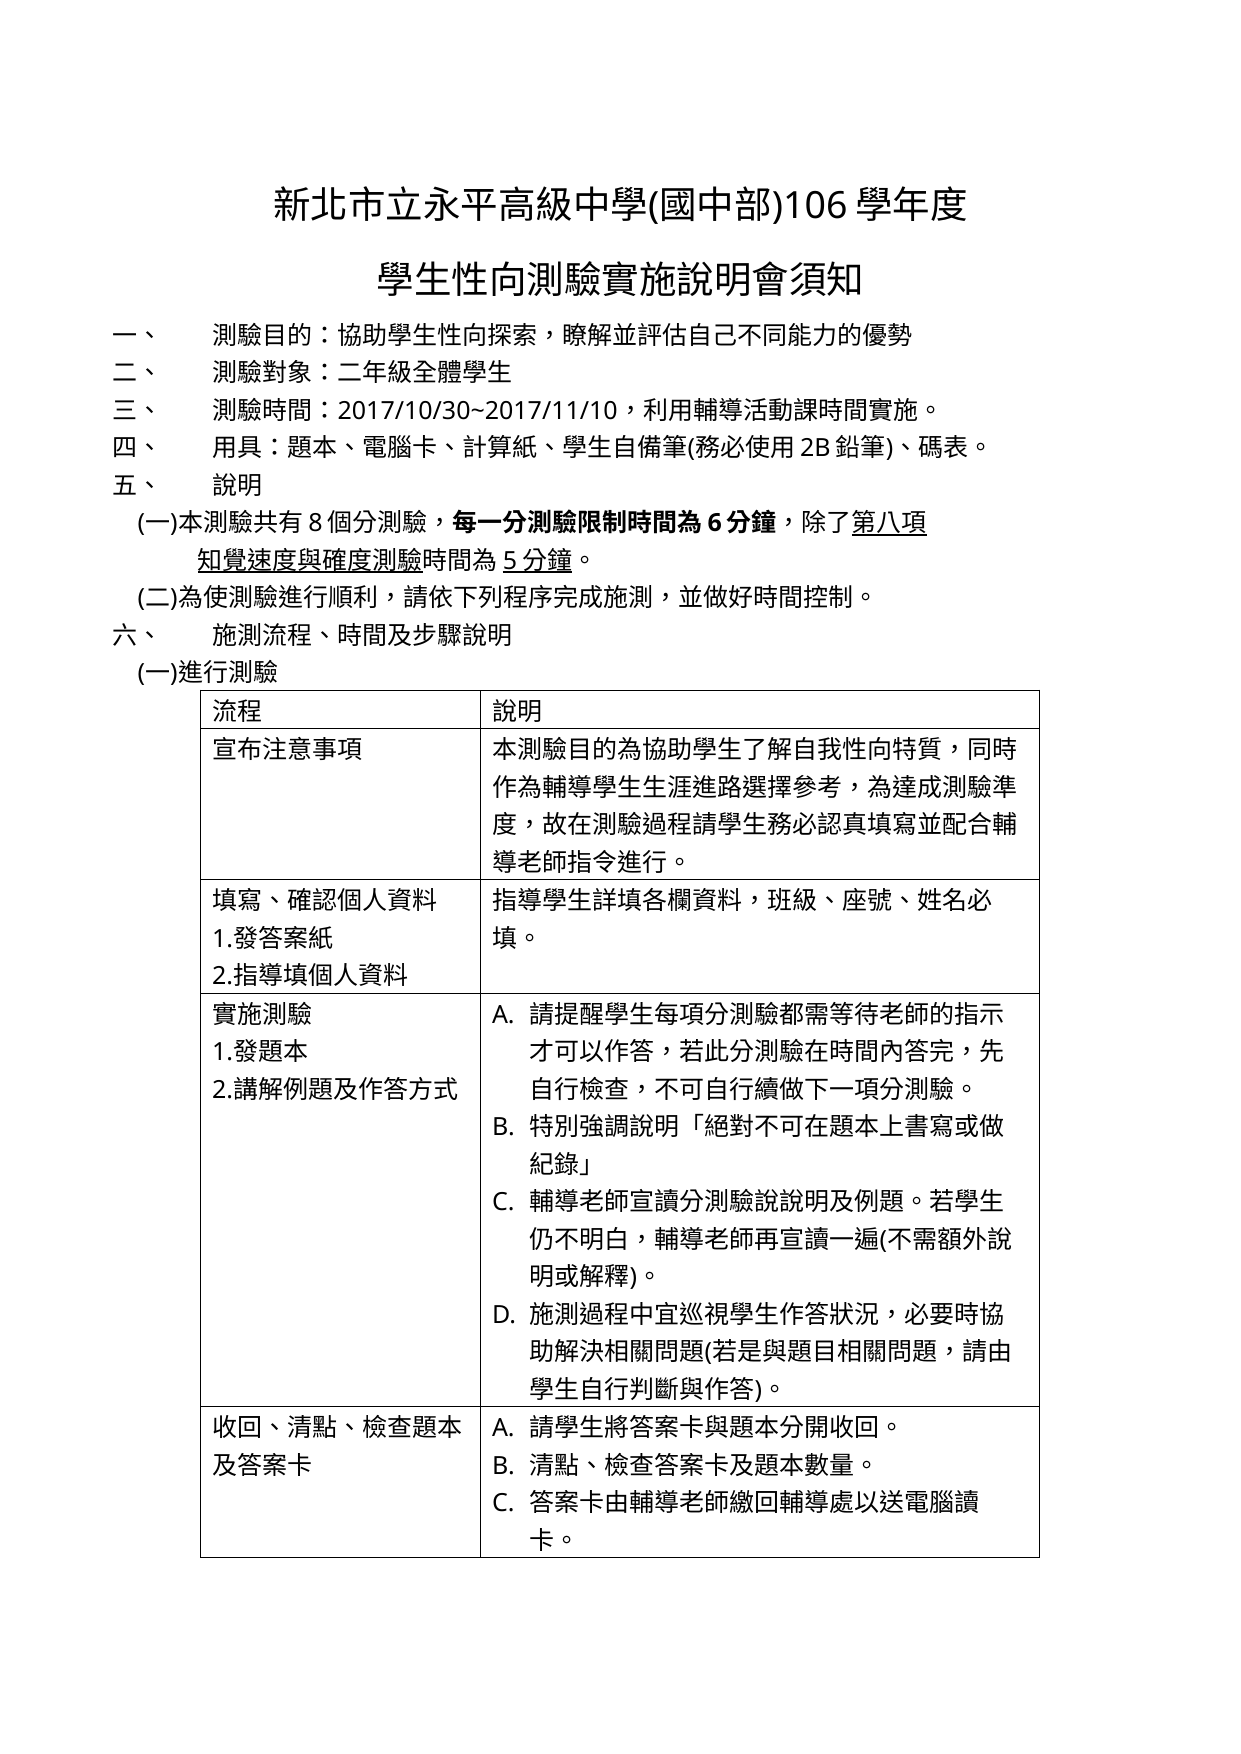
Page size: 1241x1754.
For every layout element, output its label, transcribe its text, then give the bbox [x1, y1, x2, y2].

table_cell 指導學生詳填各欄資料，班級、座號、姓名必填。 [481, 880, 1039, 993]
list 為使測驗進行順利，請依下列程序完成施測，並做好時間控制。 [137, 577, 1128, 614]
table_cell 實施測驗 1.發題本 2.講解例題及作答方式 [201, 994, 480, 1406]
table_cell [481, 1407, 1039, 1557]
table_cell 請提醒學生每項分測驗都需等待老師的指示才可以作答，若此分測驗在時間內答完，先自行檢查，不可自行續做下一項分測驗。 特別強調說明「絕對不可在題本上書寫或做紀錄」 輔導老師宣讀分測驗說說明及例題。若學生仍不明白，輔導老師再宣讀一遍(不需額外說明或解釋)。 施測過程中宜巡視學生作答狀況，必要時協助解決相關問題(若是與題目相關問題，請由學生自行判斷與作答)。 [481, 994, 1039, 1406]
text 新北市立永平高級中學(國中部)106學年度 [112, 164, 1128, 239]
table_cell 填寫、確認個人資料 1.發答案紙 2.指導填個人資料 [201, 880, 480, 993]
list 測驗目的：協助學生性向探索，瞭解並評估自己不同能力的優勢 [112, 314, 1128, 352]
table_header 說明 [481, 691, 1039, 728]
list 用具：題本、電腦卡、計算紙、學生自備筆(務必使用2B鉛筆)、碼表。 [112, 427, 1128, 464]
table_cell 本測驗目的為協助學生了解自我性向特質，同時作為輔導學生生涯進路選擇參考，為達成測驗準度，故在測驗過程請學生務必認真填寫並配合輔導老師指令進行。 [481, 729, 1039, 879]
table_cell 收回、清點、檢查題本及答案卡 [201, 1407, 480, 1557]
text 學生性向測驗實施說明會須知 [112, 239, 1128, 314]
list 施測流程、時間及步驟說明 [112, 614, 1128, 652]
table_cell 宣布注意事項 [201, 729, 480, 879]
list 知覺速度與確度測驗時間為5分鐘。 [178, 539, 1128, 577]
list 測驗時間：2017/10/30~2017/11/10，利用輔導活動課時間實施。 [112, 389, 1128, 427]
list 說明 [112, 464, 1128, 502]
list 進行測驗 [137, 652, 1128, 689]
list 本測驗共有8個分測驗，每一分測驗限制時間為6分鐘，除了第八項 [137, 502, 1128, 539]
table_header 流程 [201, 691, 480, 728]
list 測驗對象：二年級全體學生 [112, 352, 1128, 389]
